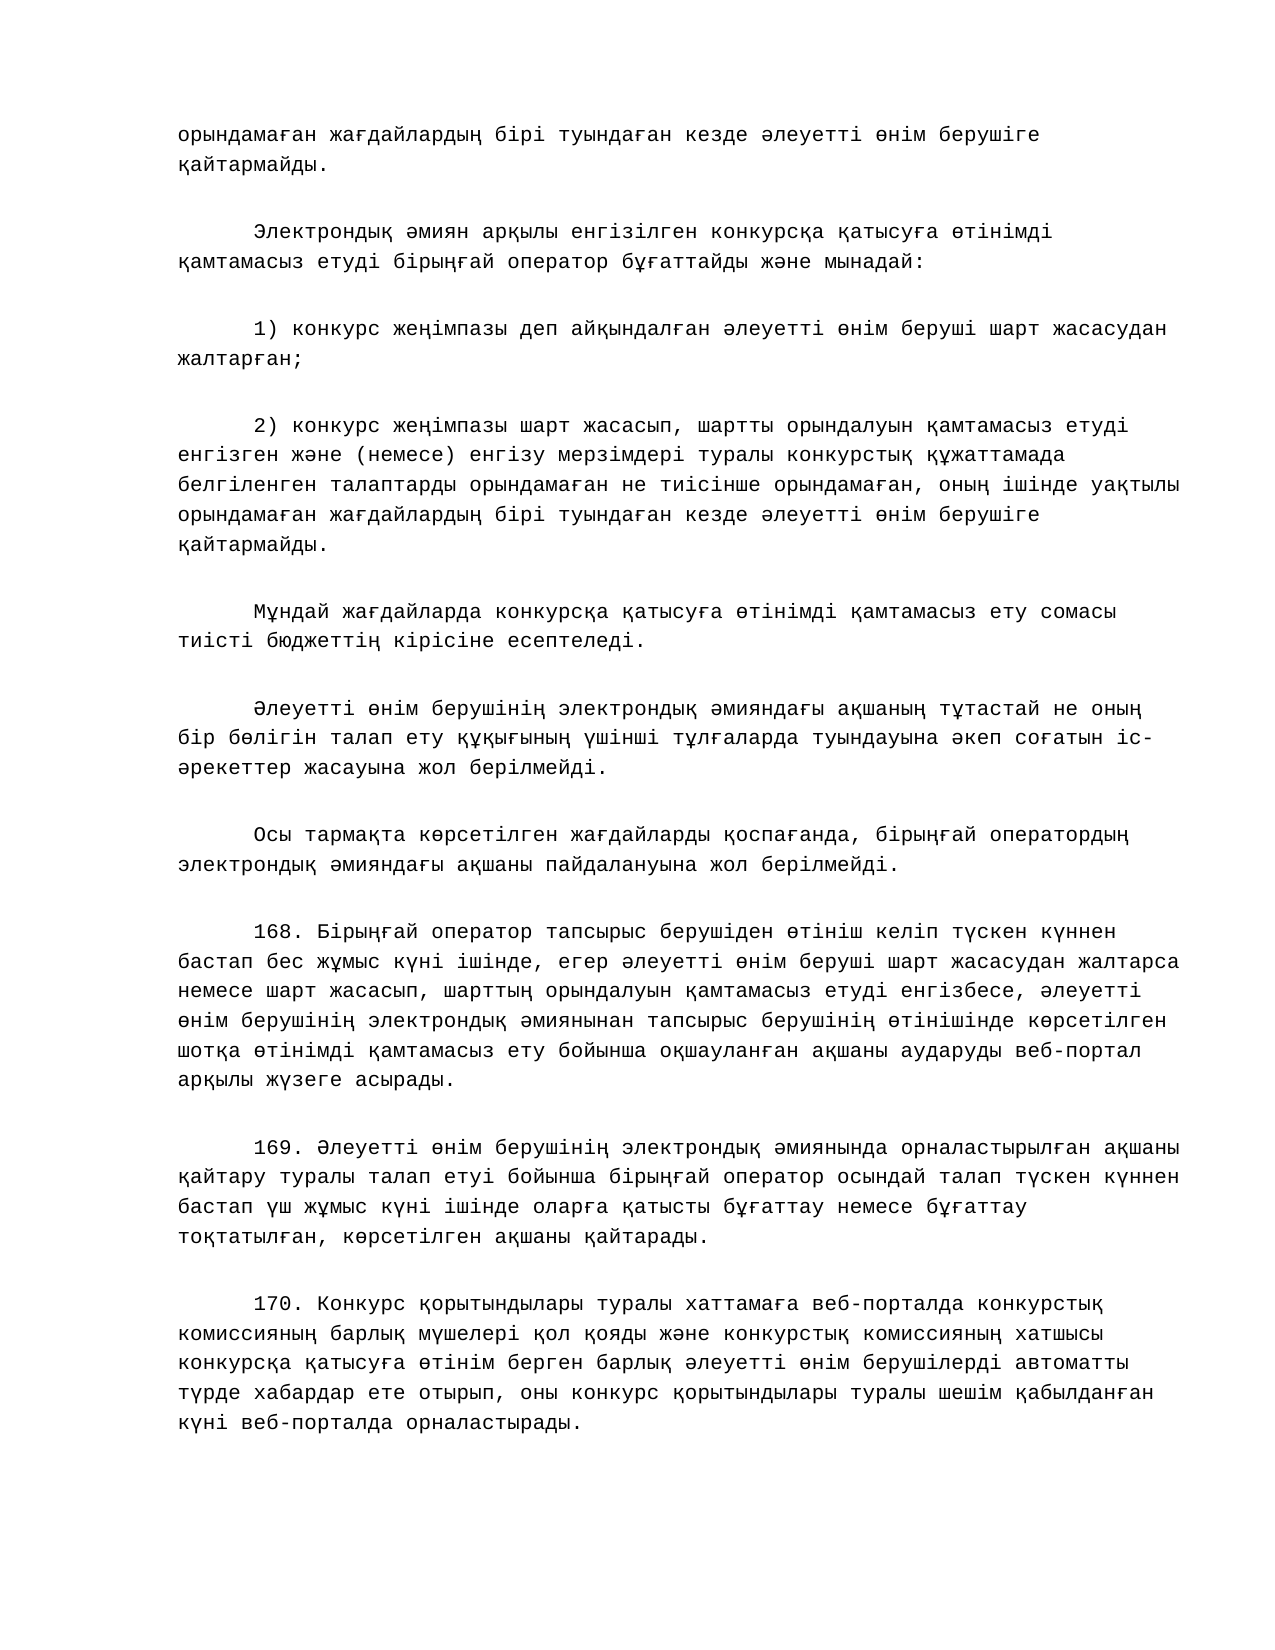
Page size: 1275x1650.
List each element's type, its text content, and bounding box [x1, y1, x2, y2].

text Электрондық әмиян арқылы енгізілген конкурсқа қатысуға өтінімді қамтамасыз етуді бірыңғай оператор бұғаттайды және мынадай: [177, 215, 1186, 274]
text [177, 118, 1186, 177]
text Осы тармақта көрсетілген жағдайларды қоспағанда, бірыңғай оператордың электрондық әмияндағы ақшаны пайдалануына жол берілмейді. [177, 818, 1186, 877]
text 2) конкурс жеңімпазы шарт жасасып, шартты орындалуын қамтамасыз етуді енгізген және (немесе) енгізу мерзімдері туралы конкурстық құжаттамада белгіленген талаптарды орындамаған не тиісінше орындамаған, оның ішінде уақтылы орындамаған жағдайлардың бірі туындаған кезде әлеуетті өнім берушіге қайтармайды. [177, 409, 1186, 557]
text Мұндай жағдайларда конкурсқа қатысуға өтінімді қамтамасыз ету сомасы тиісті бюджеттің кірісіне есептеледі. [177, 595, 1186, 654]
text 169. Әлеуетті өнім берушінің электрондық әмиянында орналастырылған ақшаны қайтару туралы талап етуі бойынша бірыңғай оператор осындай талап түскен күннен бастап үш жұмыс күні ішінде оларға қатысты бұғаттау немесе бұғаттау тоқтатылған, көрсетілген ақшаны қайтарады. [177, 1131, 1186, 1249]
text 1) конкурс жеңімпазы деп айқындалған әлеуетті өнім беруші шарт жасасудан жалтарған; [177, 312, 1186, 371]
text 170. Конкурс қорытындылары туралы хаттамаға веб-порталда конкурстық комиссияның барлық мүшелері қол қояды және конкурстық комиссияның хатшысы конкурсқа қатысуға өтінім берген барлық әлеуетті өнім берушілерді автоматты түрде хабардар ете отырып, оны конкурс қорытындылары туралы шешім қабылданған күні веб-порталда орналастырады. [177, 1287, 1186, 1435]
text Әлеуетті өнім берушінің электрондық әмияндағы ақшаның тұтастай не оның бір бөлігін талап ету құқығының үшінші тұлғаларда туындауына әкеп соғатын іс-әрекеттер жасауына жол берілмейді. [177, 692, 1186, 781]
text 168. Бірыңғай оператор тапсырыс берушіден өтініш келіп түскен күннен бастап бес жұмыс күні ішінде, егер әлеуетті өнім беруші шарт жасасудан жалтарса немесе шарт жасасып, шарттың орындалуын қамтамасыз етуді енгізбесе, әлеуетті өнім берушінің электрондық әмиянынан тапсырыс берушінің өтінішінде көрсетілген шотқа өтінімді қамтамасыз ету бойынша оқшауланған ақшаны аударуды веб-портал арқылы жүзеге асырады. [177, 915, 1186, 1093]
